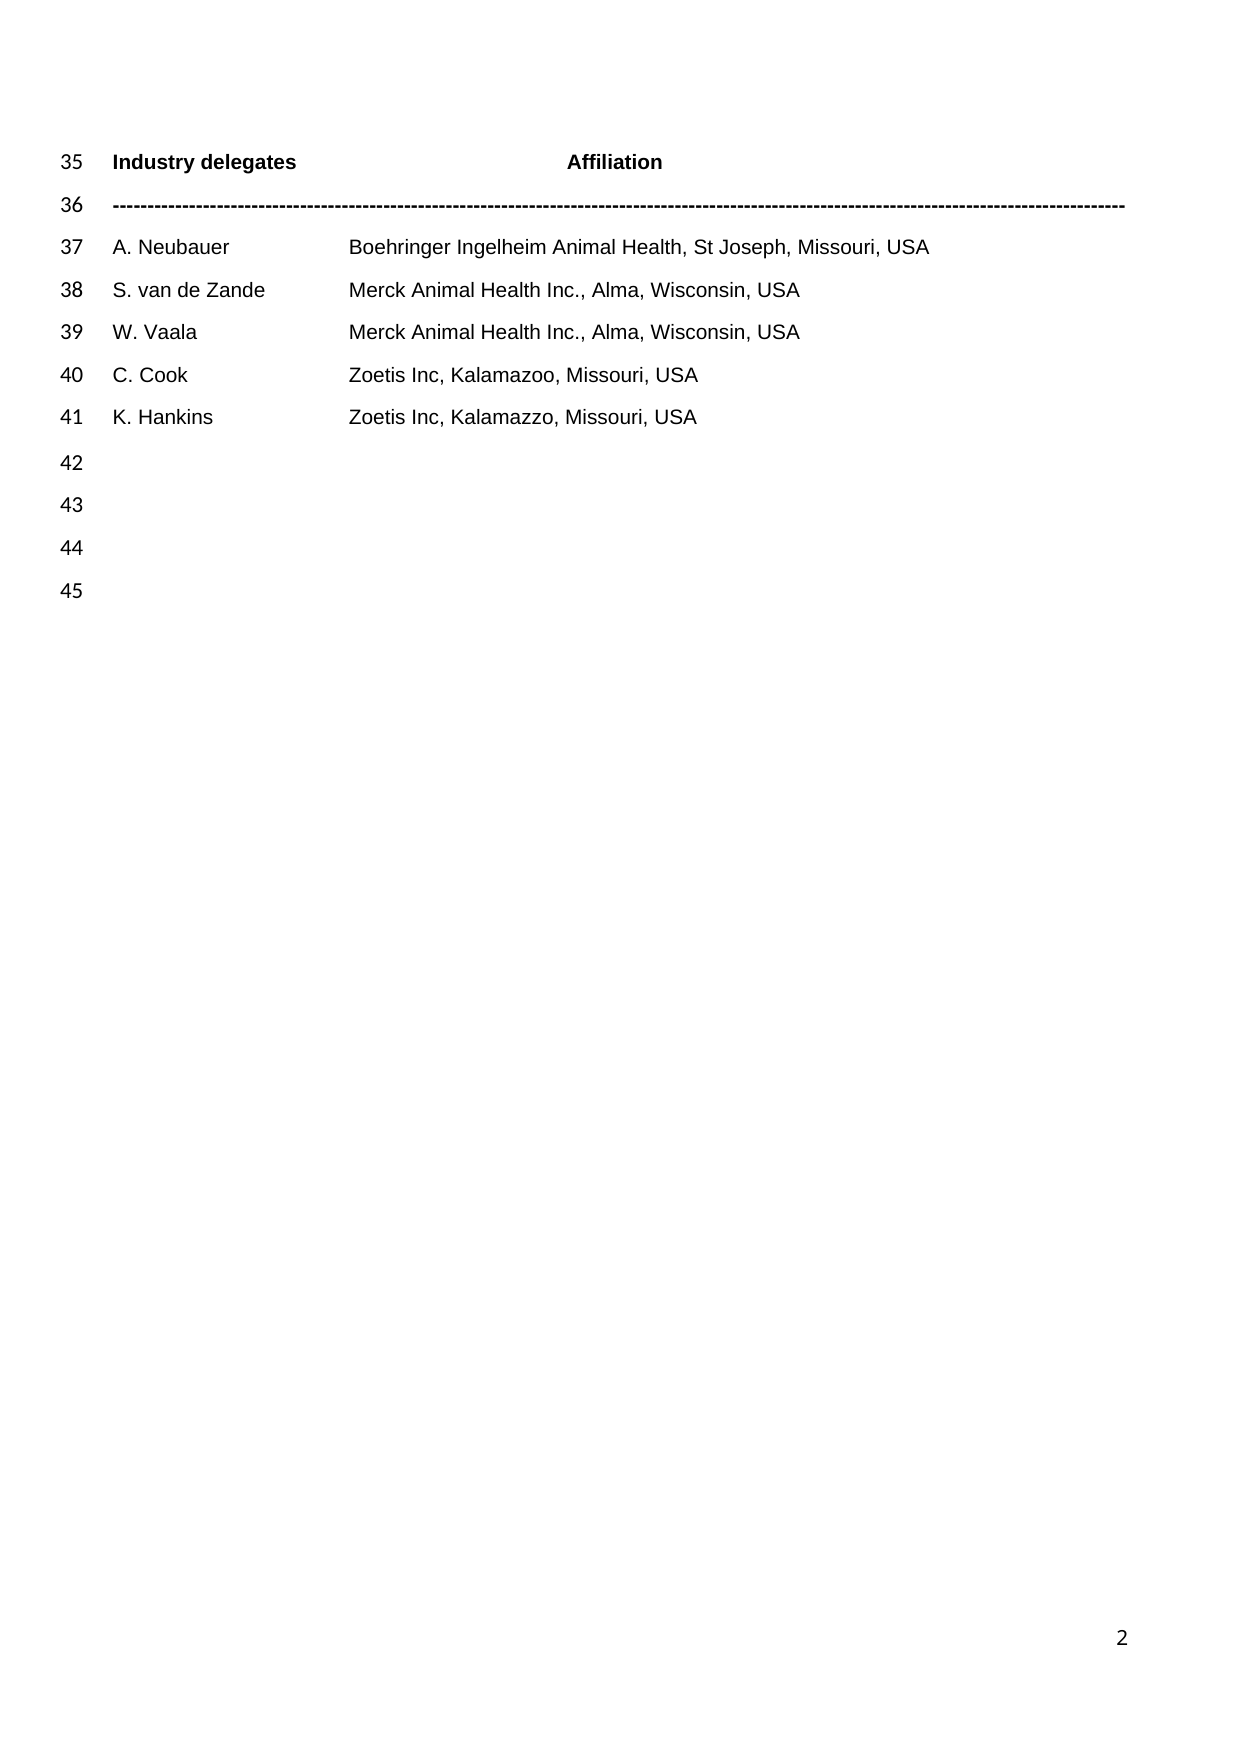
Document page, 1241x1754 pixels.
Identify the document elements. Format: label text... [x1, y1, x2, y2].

text W. Vaala Merck Animal Health Inc., Alma, Wisconsin, USA [112, 320, 1128, 344]
text C. Cook Zoetis Inc, Kalamazoo, Missouri, USA [112, 362, 1128, 386]
text K. Hankins Zoetis Inc, Kalamazzo, Missouri, USA [112, 405, 1128, 429]
text Industry delegates Affiliation [112, 150, 1128, 174]
text S. van de Zande Merck Animal Health Inc., Alma, Wisconsin, USA [112, 277, 1128, 301]
text -------------------------------------------------------------------------------------------------------------------------------------------------- [112, 192, 1128, 216]
text A. Neubauer Boehringer Ingelheim Animal Health, St Joseph, Missouri, USA [112, 235, 1128, 259]
